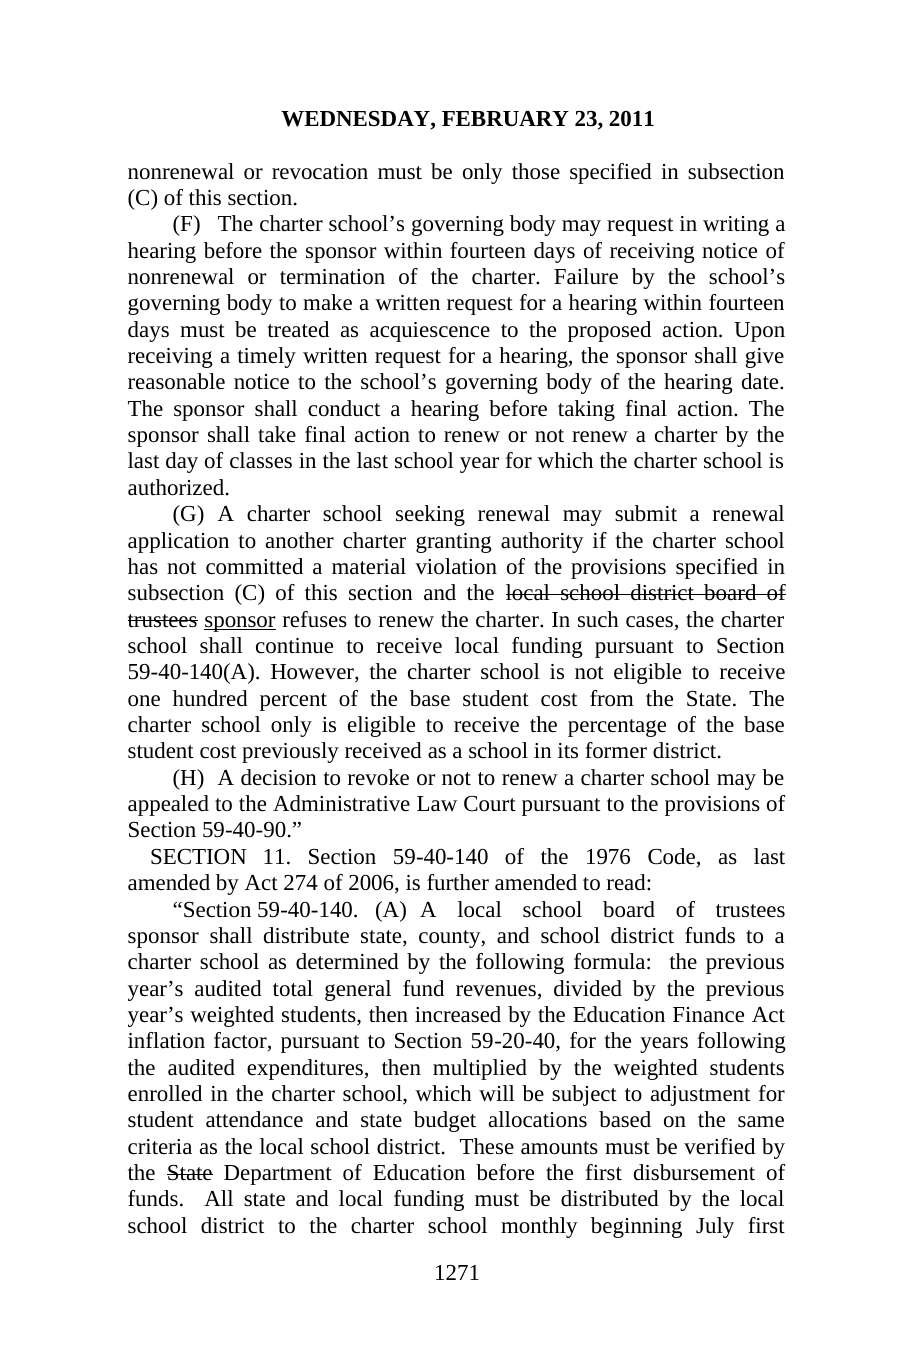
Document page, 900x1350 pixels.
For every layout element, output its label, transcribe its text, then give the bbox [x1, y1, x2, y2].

text (G) A charter school seeking renewal may submit a renewal application to another charter granting authority if the charter school has not committed a material violation of the provisions specified in subsection (C) of this section and the local school district board of trustees sponsor refuses to renew the charter. In such cases, the charter school shall continue to receive local funding pursuant to Section 59-40-140(A). However, the charter school is not eligible to receive one hundred percent of the base student cost from the State. The charter school only is eligible to receive the percentage of the base student cost previously received as a school in its former district. [127, 500, 786, 764]
text (F) The charter school’s governing body may request in writing a hearing before the sponsor within fourteen days of receiving notice of nonrenewal or termination of the charter. Failure by the school’s governing body to make a written request for a hearing within fourteen days must be treated as acquiescence to the proposed action. Upon receiving a timely written request for a hearing, the sponsor shall give reasonable notice to the school’s governing body of the hearing date. The sponsor shall conduct a hearing before taking final action. The sponsor shall take final action to renew or not renew a charter by the last day of classes in the last school year for which the charter school is authorized. [127, 210, 786, 500]
text SECTION 11. Section 59-40-140 of the 1976 Code, as last amended by Act 274 of 2006, is further amended to read: [127, 843, 786, 896]
text (H) A decision to revoke or not to renew a charter school may be appealed to the Administrative Law Court pursuant to the provisions of Section 59-40-90.” [127, 764, 786, 843]
